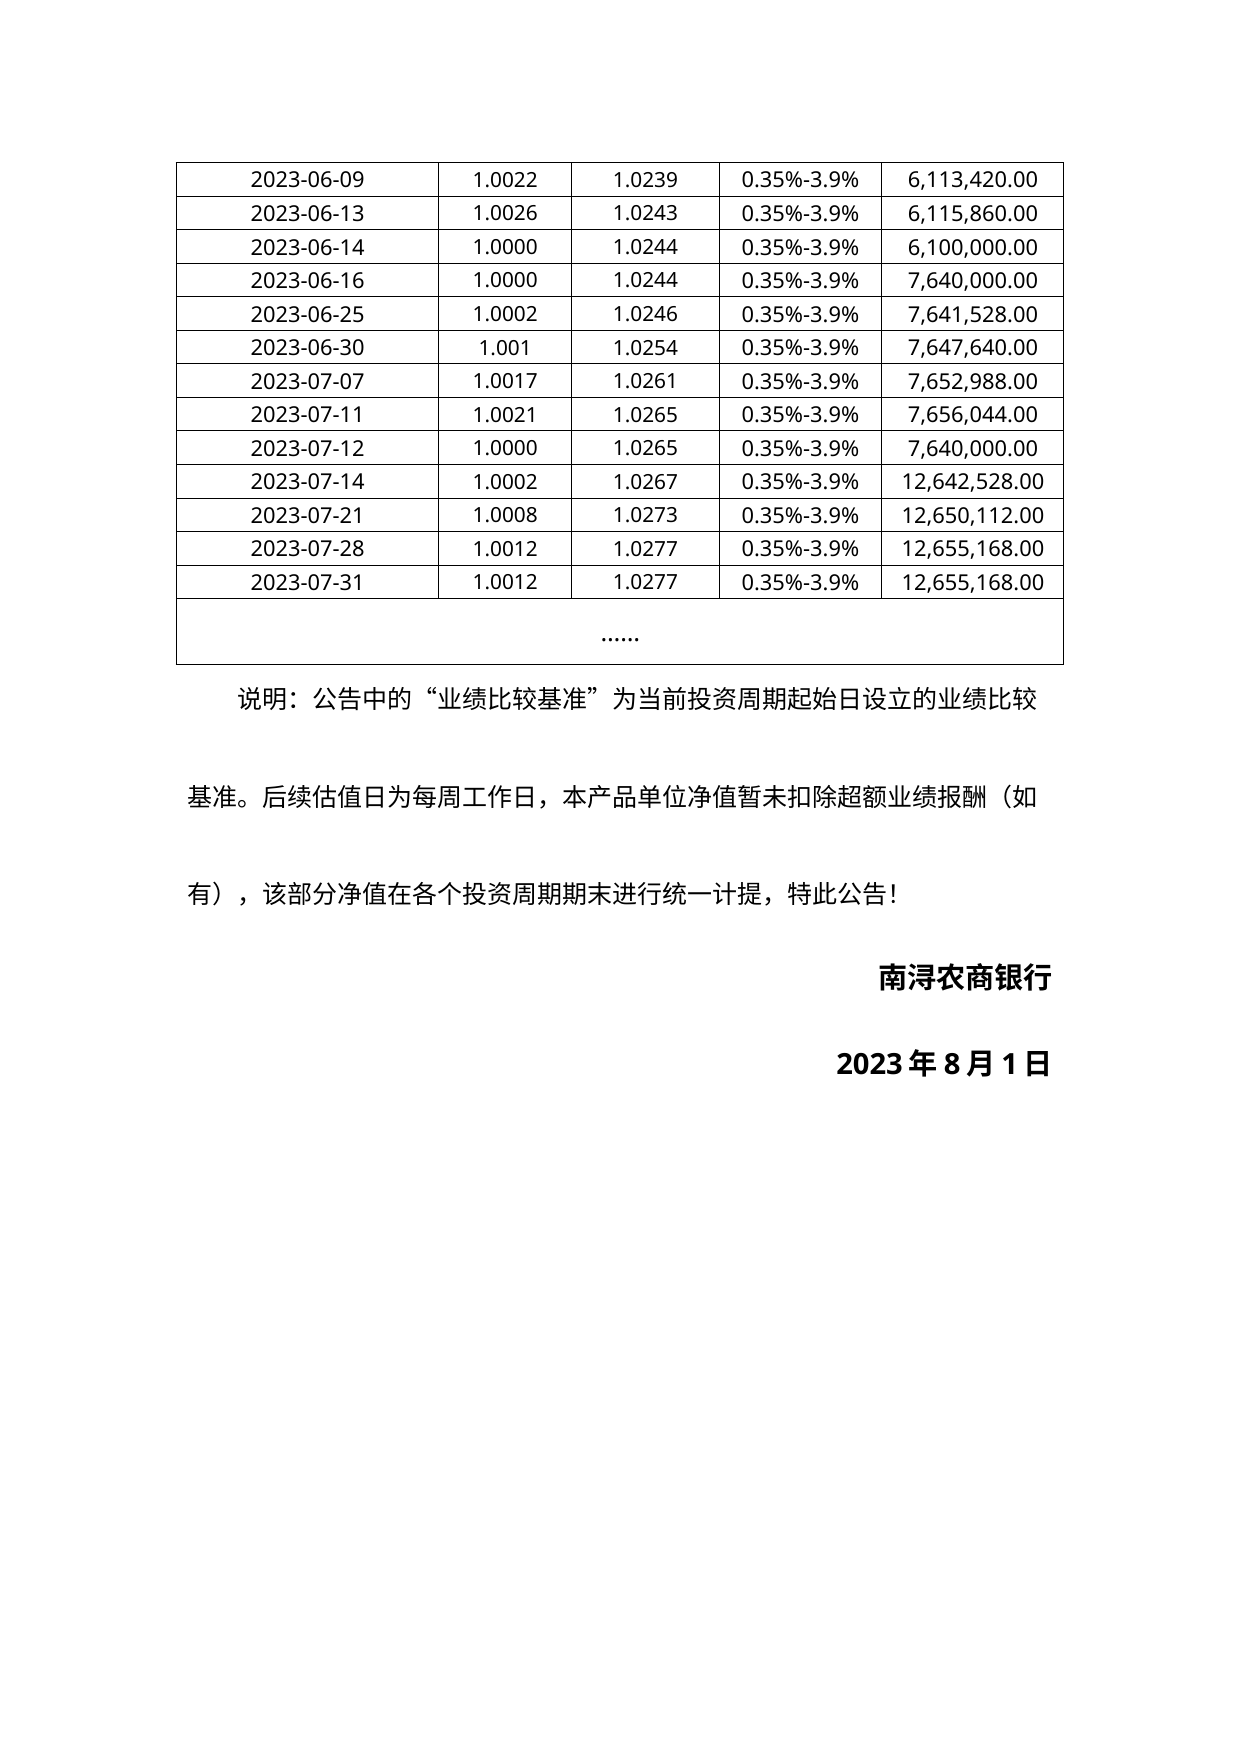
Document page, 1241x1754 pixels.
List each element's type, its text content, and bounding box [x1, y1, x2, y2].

table_cell 2023-06-13 [177, 197, 438, 229]
table_cell 0.35%-3.9% [720, 364, 881, 397]
table_cell 2023-07-07 [177, 364, 438, 397]
table_cell 6,113,420.00 [882, 163, 1063, 196]
table_cell 2023-07-31 [177, 566, 438, 598]
table_cell 0.35%-3.9% [720, 398, 881, 430]
table_cell 1.0265 [572, 431, 719, 464]
table_cell 7,652,988.00 [882, 364, 1063, 397]
table_cell 1.0002 [439, 465, 571, 497]
table_cell 1.0000 [439, 431, 571, 464]
table_cell 7,641,528.00 [882, 297, 1063, 330]
table_cell 0.35%-3.9% [720, 566, 881, 598]
table_cell 1.0026 [439, 197, 571, 229]
table_cell 0.35%-3.9% [720, 297, 881, 330]
table_cell 2023-07-21 [177, 499, 438, 531]
table_cell 7,640,000.00 [882, 264, 1063, 296]
table_cell 1.0265 [572, 398, 719, 430]
table_cell 0.35%-3.9% [720, 431, 881, 464]
table_cell 6,100,000.00 [882, 230, 1063, 263]
text 说明：公告中的“业绩比较基准”为当前投资周期起始日设立的业绩比较基准。后续估值日为每周工作日，本产品单位净值暂未扣除超额业绩报酬（如有），该部分净值在各个投资周期期末进行统一计提，特此公告！ [187, 665, 1053, 925]
table_cell 0.35%-3.9% [720, 197, 881, 229]
text 南浔农商银行 [187, 943, 1053, 1008]
table_cell 2023-07-11 [177, 398, 438, 430]
table_cell 1.0273 [572, 499, 719, 531]
table_cell 1.0243 [572, 197, 719, 229]
table_cell 1.0012 [439, 532, 571, 564]
table_cell 1.0244 [572, 230, 719, 263]
table_cell 2023-07-28 [177, 532, 438, 564]
table_cell 1.0239 [572, 163, 719, 196]
table_cell 0.35%-3.9% [720, 465, 881, 497]
table_cell 1.0261 [572, 364, 719, 397]
table_cell 2023-06-25 [177, 297, 438, 330]
table_cell 2023-06-16 [177, 264, 438, 296]
table_cell 12,655,168.00 [882, 532, 1063, 564]
table_cell 0.35%-3.9% [720, 331, 881, 363]
table_cell 1.0022 [439, 163, 571, 196]
table_cell 1.0002 [439, 297, 571, 330]
table_cell 1.0000 [439, 264, 571, 296]
table_cell 1.0012 [439, 566, 571, 598]
table_cell 1.0277 [572, 532, 719, 564]
table_cell 1.0000 [439, 230, 571, 263]
table_cell 1.0244 [572, 264, 719, 296]
table_cell 2023-06-30 [177, 331, 438, 363]
table_cell 7,640,000.00 [882, 431, 1063, 464]
table_cell 0.35%-3.9% [720, 163, 881, 196]
table_cell 1.0017 [439, 364, 571, 397]
table_cell …… [177, 599, 1063, 664]
text 2023年8月1日 [187, 1029, 1053, 1094]
table_cell 7,647,640.00 [882, 331, 1063, 363]
table_cell 1.0277 [572, 566, 719, 598]
table_cell 0.35%-3.9% [720, 499, 881, 531]
table_cell 2023-07-14 [177, 465, 438, 497]
table_cell 0.35%-3.9% [720, 230, 881, 263]
table_cell 0.35%-3.9% [720, 532, 881, 564]
table_cell 12,655,168.00 [882, 566, 1063, 598]
table_cell 6,115,860.00 [882, 197, 1063, 229]
table_cell 1.001 [439, 331, 571, 363]
table_cell 1.0254 [572, 331, 719, 363]
table_cell 1.0246 [572, 297, 719, 330]
table_cell 2023-06-14 [177, 230, 438, 263]
table_cell 1.0008 [439, 499, 571, 531]
table_cell 12,642,528.00 [882, 465, 1063, 497]
table_cell 2023-07-12 [177, 431, 438, 464]
table_cell 1.0267 [572, 465, 719, 497]
table_cell 2023-06-09 [177, 163, 438, 196]
table_cell 7,656,044.00 [882, 398, 1063, 430]
table_cell 12,650,112.00 [882, 499, 1063, 531]
table_cell 1.0021 [439, 398, 571, 430]
table_cell 0.35%-3.9% [720, 264, 881, 296]
